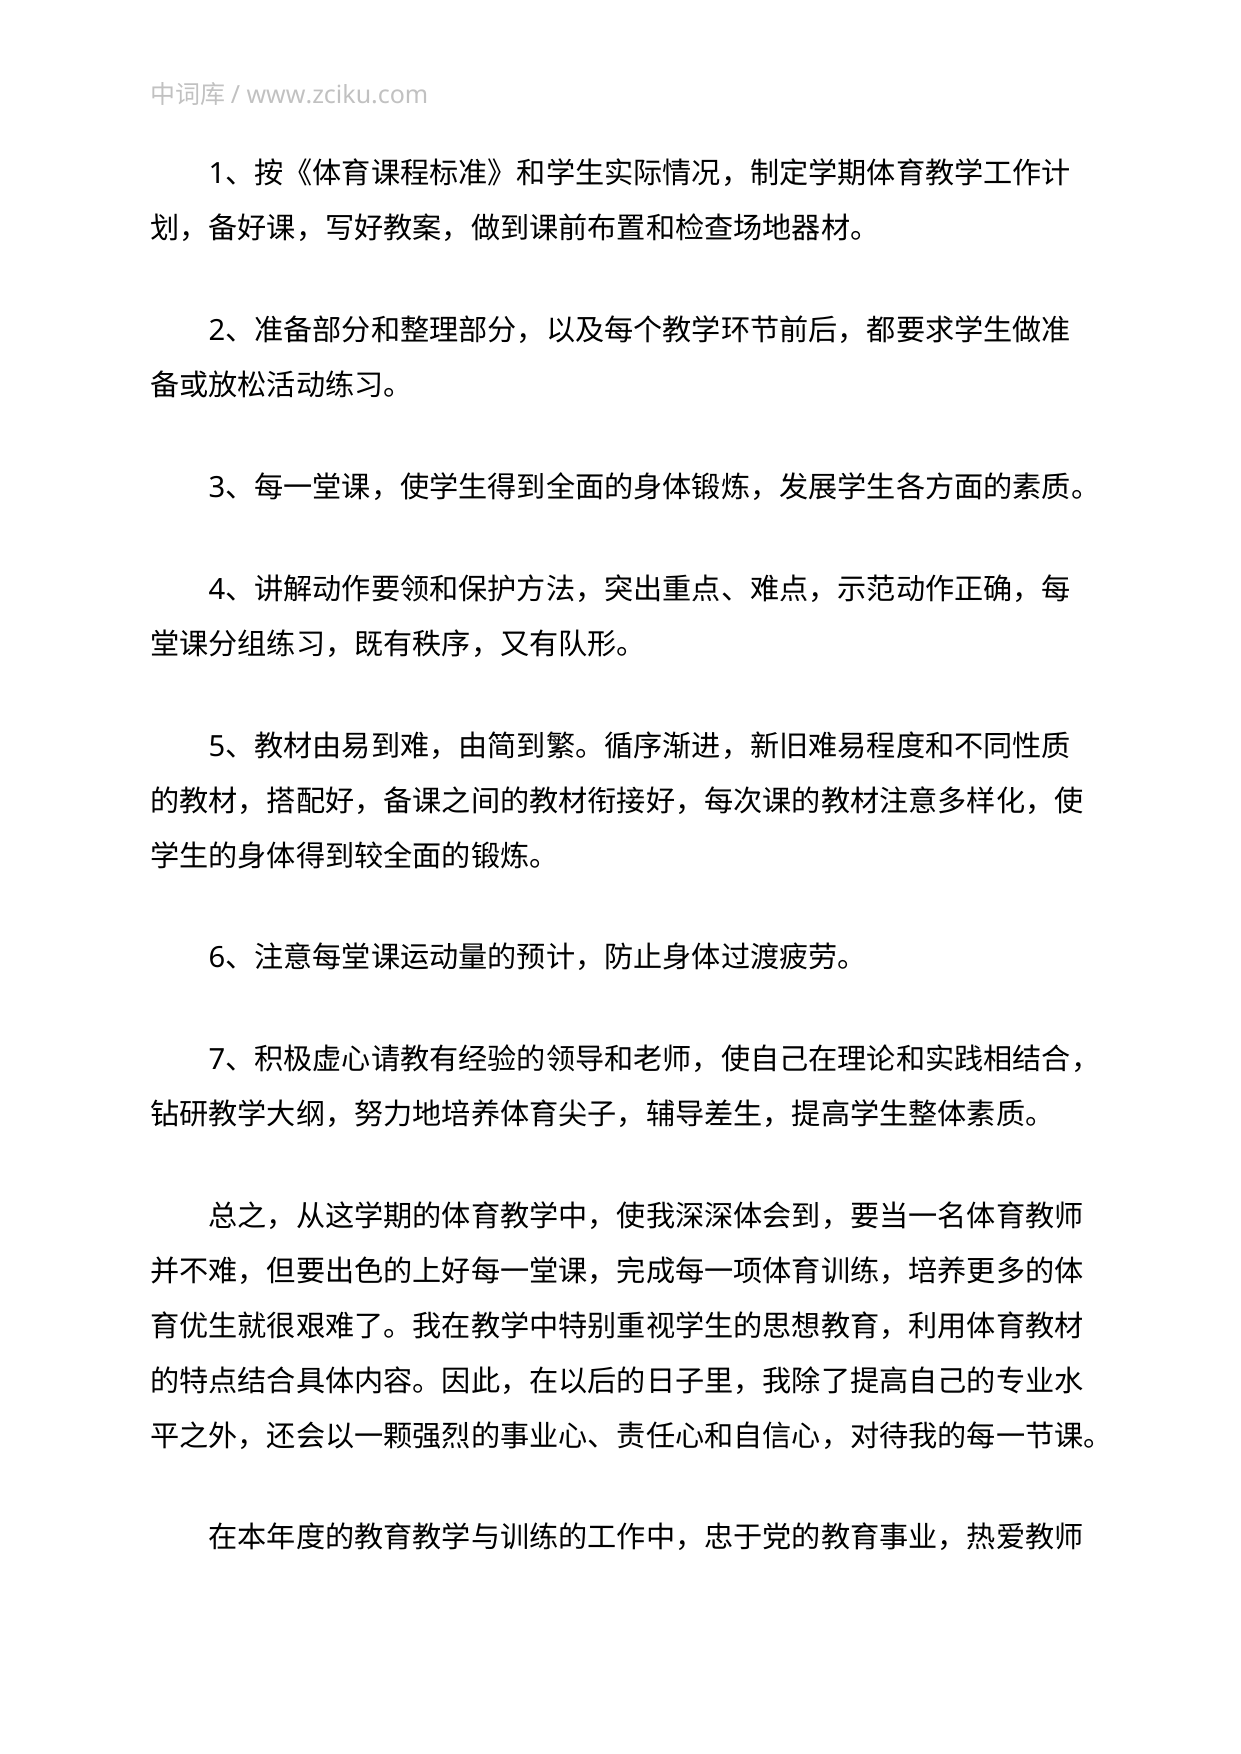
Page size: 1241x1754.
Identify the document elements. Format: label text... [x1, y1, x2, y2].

text 4、讲解动作要领和保护方法，突出重点、难点，示范动作正确，每堂课分组练习，既有秩序，又有队形。 [150, 566, 1090, 663]
text 5、教材由易到难，由简到繁。循序渐进，新旧难易程度和不同性质的教材，搭配好，备课之间的教材衔接好，每次课的教材注意多样化，使学生的身体得到较全面的锻炼。 [150, 722, 1090, 874]
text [150, 1514, 1090, 1556]
text 总之，从这学期的体育教学中，使我深深体会到，要当一名体育教师并不难，但要出色的上好每一堂课，完成每一项体育训练，培养更多的体育优生就很艰难了。我在教学中特别重视学生的思想教育，利用体育教材的特点结合具体内容。因此，在以后的日子里，我除了提高自己的专业水平之外，还会以一颗强烈的事业心、责任心和自信心，对待我的每一节课。 [150, 1193, 1090, 1454]
text 2、准备部分和整理部分，以及每个教学环节前后，都要求学生做准备或放松活动练习。 [150, 307, 1090, 404]
text 7、积极虚心请教有经验的领导和老师，使自己在理论和实践相结合，钻研教学大纲，努力地培养体育尖子，辅导差生，提高学生整体素质。 [150, 1036, 1090, 1133]
text 3、每一堂课，使学生得到全面的身体锻炼，发展学生各方面的素质。 [150, 463, 1090, 506]
text 6、注意每堂课运动量的预计，防止身体过渡疲劳。 [150, 934, 1090, 976]
text 1、按《体育课程标准》和学生实际情况，制定学期体育教学工作计划，备好课，写好教案，做到课前布置和检查场地器材。 [150, 150, 1090, 247]
